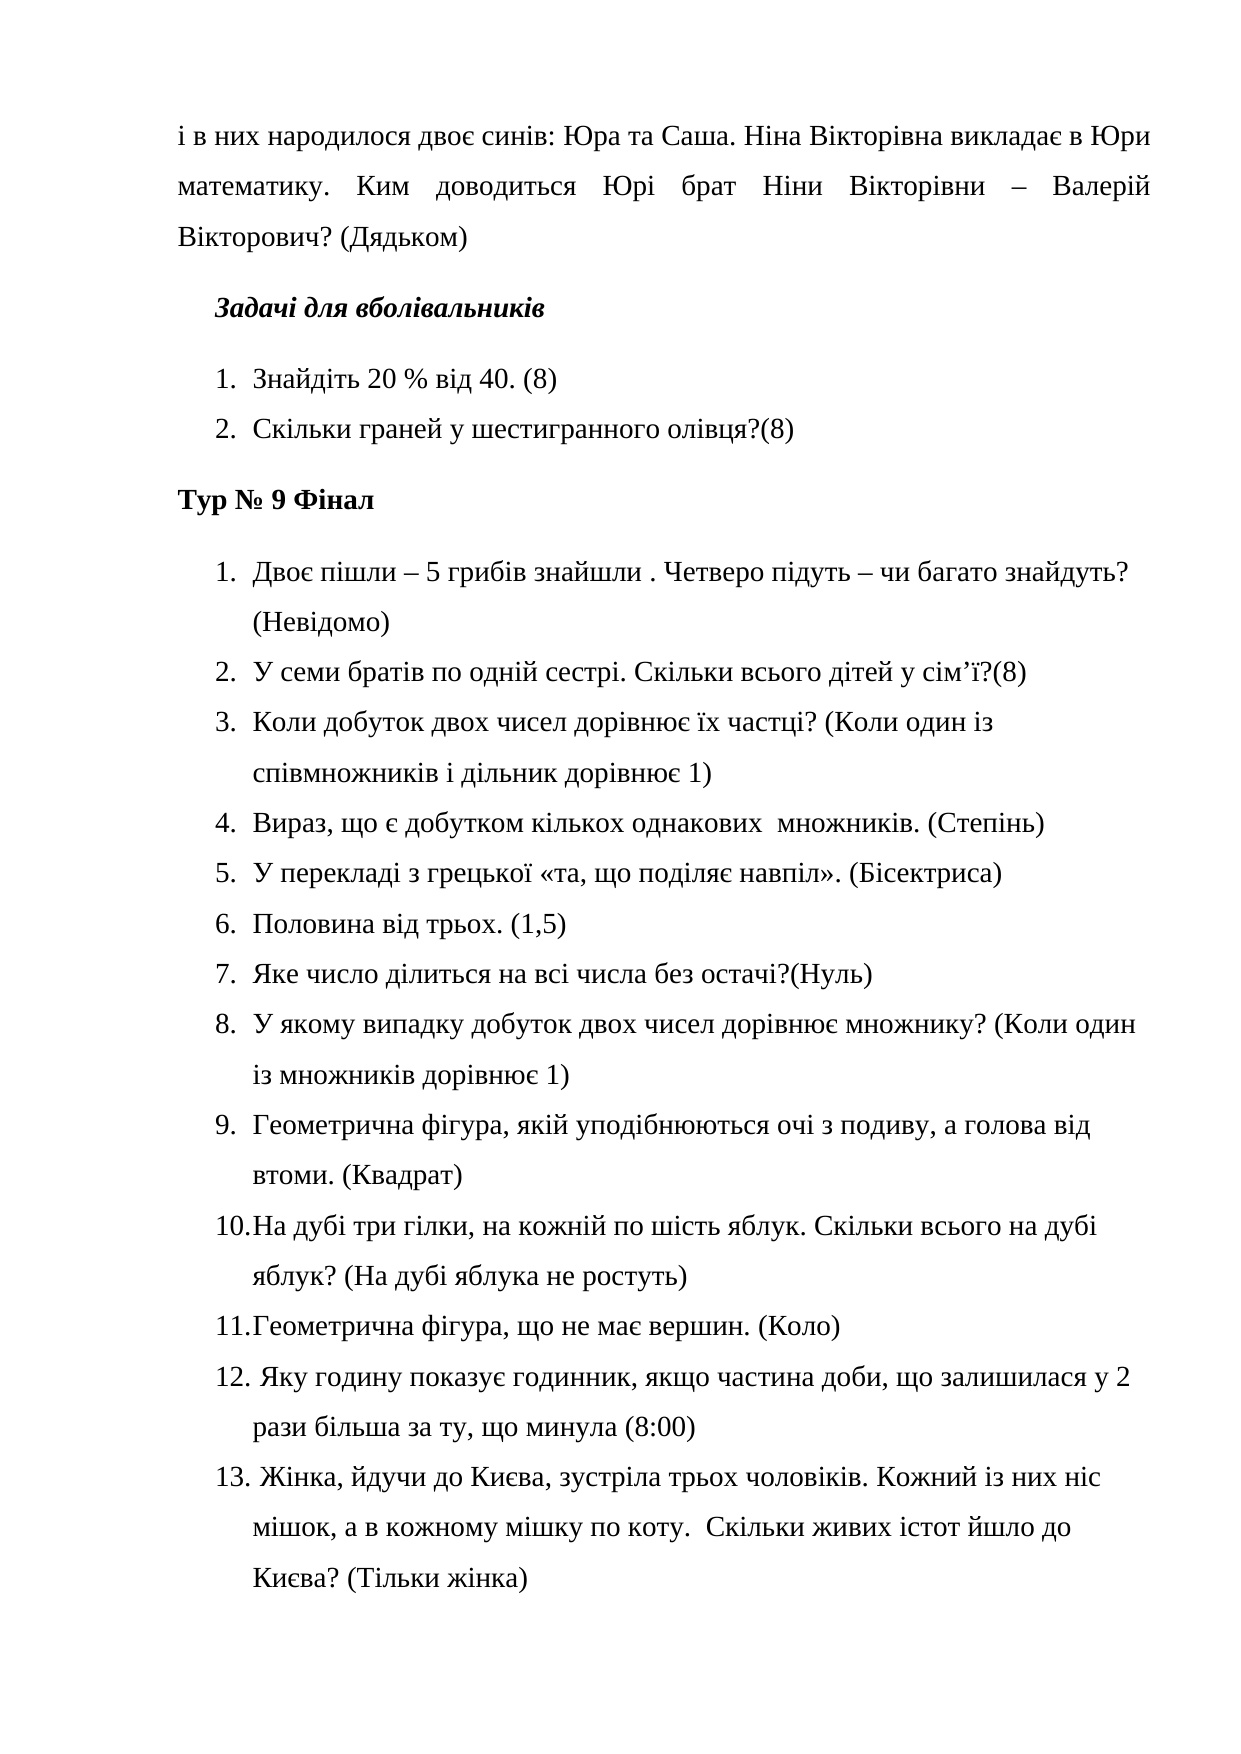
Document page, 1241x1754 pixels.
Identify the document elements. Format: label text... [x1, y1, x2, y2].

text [177, 118, 1152, 252]
list У семи братів по одній сестрі. Скільки всього дітей у сім’ї?(8) [215, 654, 1152, 688]
list Половина від трьох. (1,5) [215, 906, 1152, 939]
list Знайдіть 20 % від 40. (8) [215, 361, 1152, 394]
list Вираз, що є добутком кількох однакових множників. (Степінь) [215, 805, 1152, 839]
list У якому випадку добуток двох чисел дорівнює множнику? (Коли один із множників дорівнює 1) [215, 1006, 1152, 1090]
list У перекладі з грецької «та, що поділяє навпіл». (Бісектриса) [215, 856, 1152, 889]
list Жінка, йдучи до Києва, зустріла трьох чоловіків. Кожний із них ніс мішок, а в кожному мішку по коту. Скільки живих істот йшло до Києва? (Тільки жінка) [215, 1459, 1152, 1593]
text Задачі для вболівальників [215, 290, 1152, 323]
list На дубі три гілки, на кожній по шість яблук. Скільки всього на дубі яблук? (На дубі яблука не ростуть) [215, 1208, 1152, 1292]
list Геометрична фігура, що не має вершин. (Коло) [215, 1308, 1152, 1342]
list Яку годину показує годинник, якщо частина доби, що залишилася у 2 рази більша за ту, що минула (8:00) [215, 1359, 1152, 1442]
list Коли добуток двох чисел дорівнює їх частці? (Коли один із співмножників і дільник дорівнює 1) [215, 704, 1152, 788]
text Тур № 9 Фінал [177, 482, 1152, 516]
list Яке число ділиться на всі числа без остачі?(Нуль) [215, 956, 1152, 990]
list Двоє пішли – 5 грибів знайшли . Четверо підуть – чи багато знайдуть? (Невідомо) [215, 554, 1152, 637]
list Геометрична фігура, якій уподібнюються очі з подиву, а голова від втоми. (Квадрат) [215, 1107, 1152, 1191]
list Скільки граней у шестигранного олівця?(8) [215, 411, 1152, 445]
